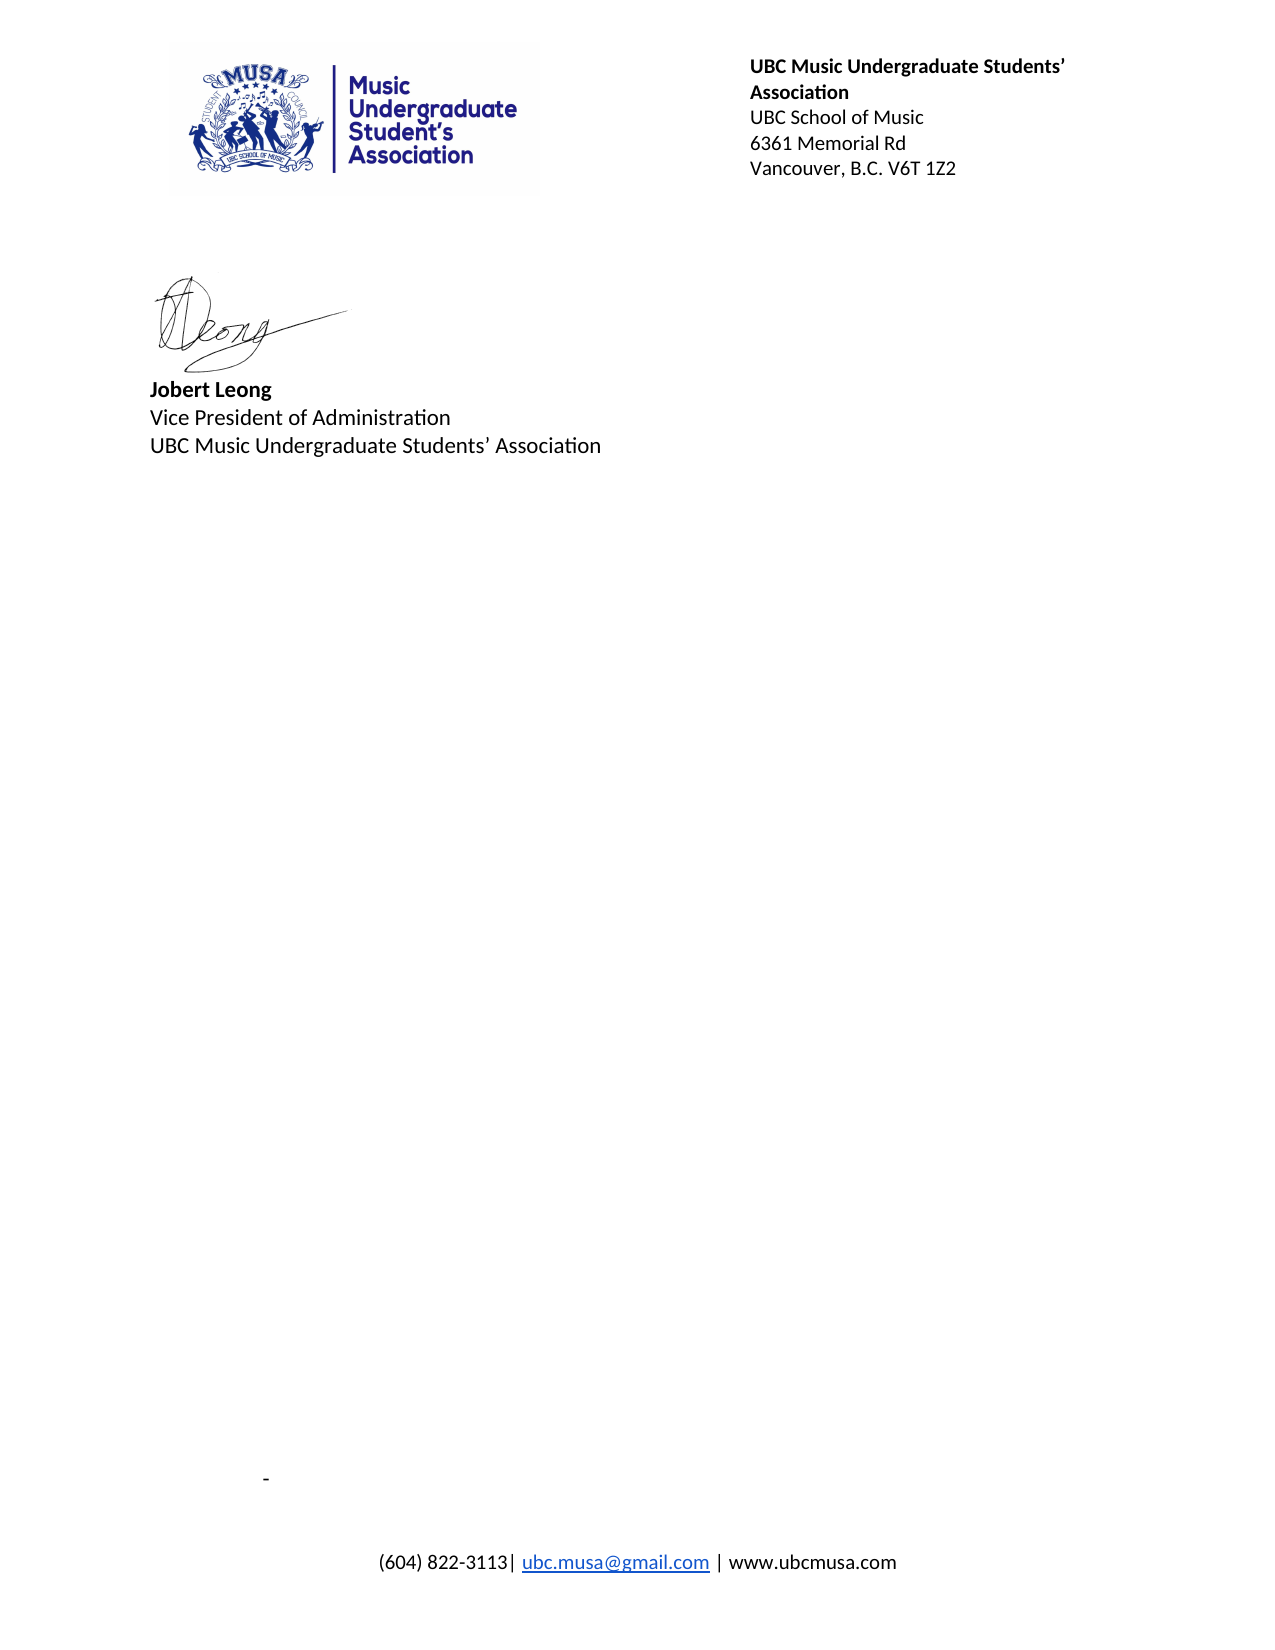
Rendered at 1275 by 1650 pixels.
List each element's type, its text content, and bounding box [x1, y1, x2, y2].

text Jobert Leong [150, 375, 1125, 403]
text Vice President of Administration [150, 403, 1125, 431]
text UBC Music Undergraduate Students’ Association [150, 431, 1125, 459]
picture [168, 42, 540, 196]
picture [150, 268, 353, 375]
